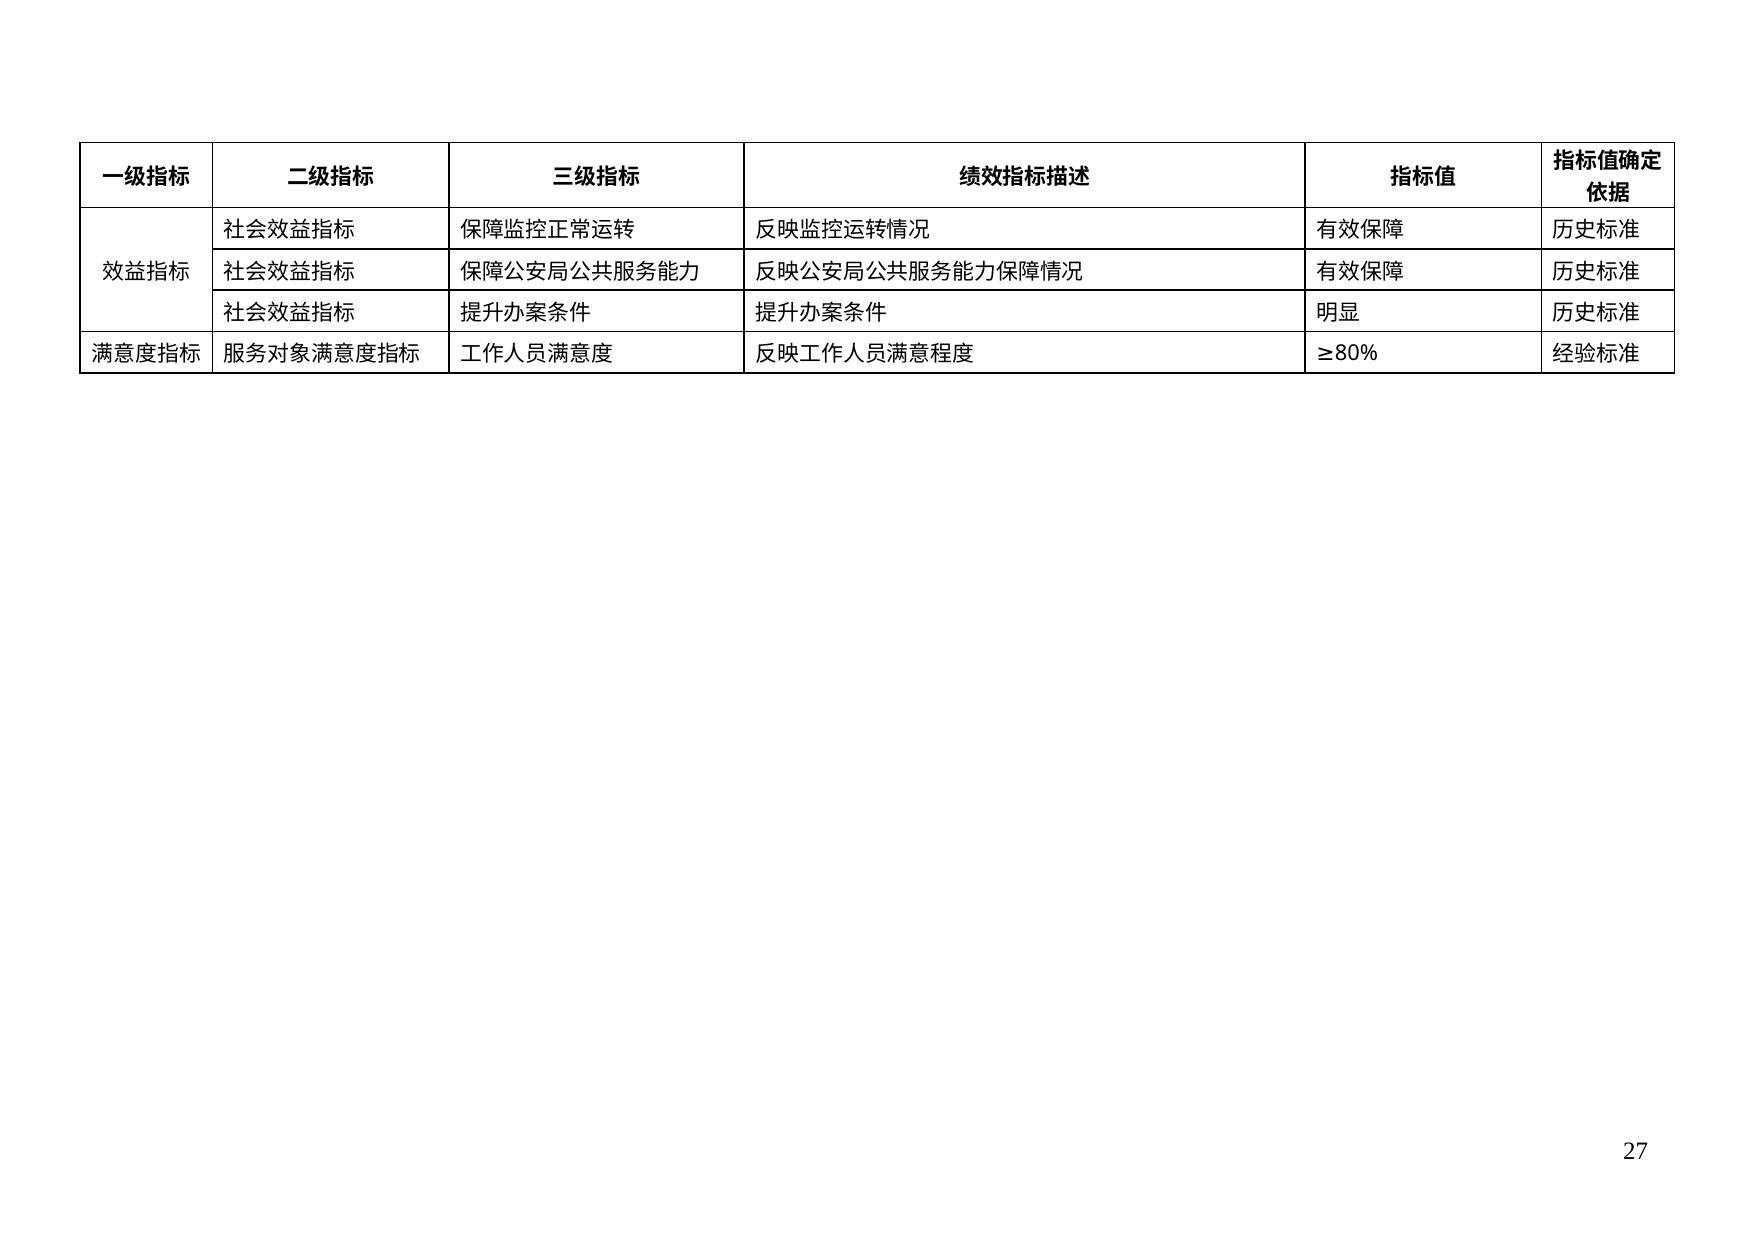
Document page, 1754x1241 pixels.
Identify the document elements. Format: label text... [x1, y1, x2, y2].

table_cell 明显 [1306, 291, 1541, 331]
table_cell 社会效益指标 [213, 208, 448, 248]
table_cell 服务对象满意度指标 [213, 332, 448, 372]
table_cell 反映监控运转情况 [745, 208, 1304, 248]
table_cell 满意度指标 [81, 332, 212, 372]
table_cell 历史标准 [1542, 208, 1674, 248]
table_cell 历史标准 [1542, 250, 1674, 289]
table_cell 工作人员满意度 [450, 332, 743, 372]
table_cell 保障监控正常运转 [450, 208, 743, 248]
table_cell 有效保障 [1306, 250, 1541, 289]
table_header 指标值确定依据 [1542, 143, 1674, 207]
table_cell 社会效益指标 [213, 291, 448, 331]
table_cell 反映工作人员满意程度 [745, 332, 1304, 372]
table_cell 有效保障 [1306, 208, 1541, 248]
table_header 三级指标 [450, 143, 743, 207]
table_header 指标值 [1306, 143, 1541, 207]
table_cell 保障公安局公共服务能力 [450, 250, 743, 289]
table_cell 提升办案条件 [745, 291, 1304, 331]
table_header 二级指标 [213, 143, 448, 207]
table_cell 效益指标 [81, 208, 212, 331]
table_header 绩效指标描述 [745, 143, 1304, 207]
table_cell 社会效益指标 [213, 250, 448, 289]
table_cell 反映公安局公共服务能力保障情况 [745, 250, 1304, 289]
table_header 一级指标 [81, 143, 212, 207]
table_cell 提升办案条件 [450, 291, 743, 331]
table_cell 经验标准 [1542, 332, 1674, 372]
table_cell ≥80% [1306, 332, 1541, 372]
table_cell 历史标准 [1542, 291, 1674, 331]
